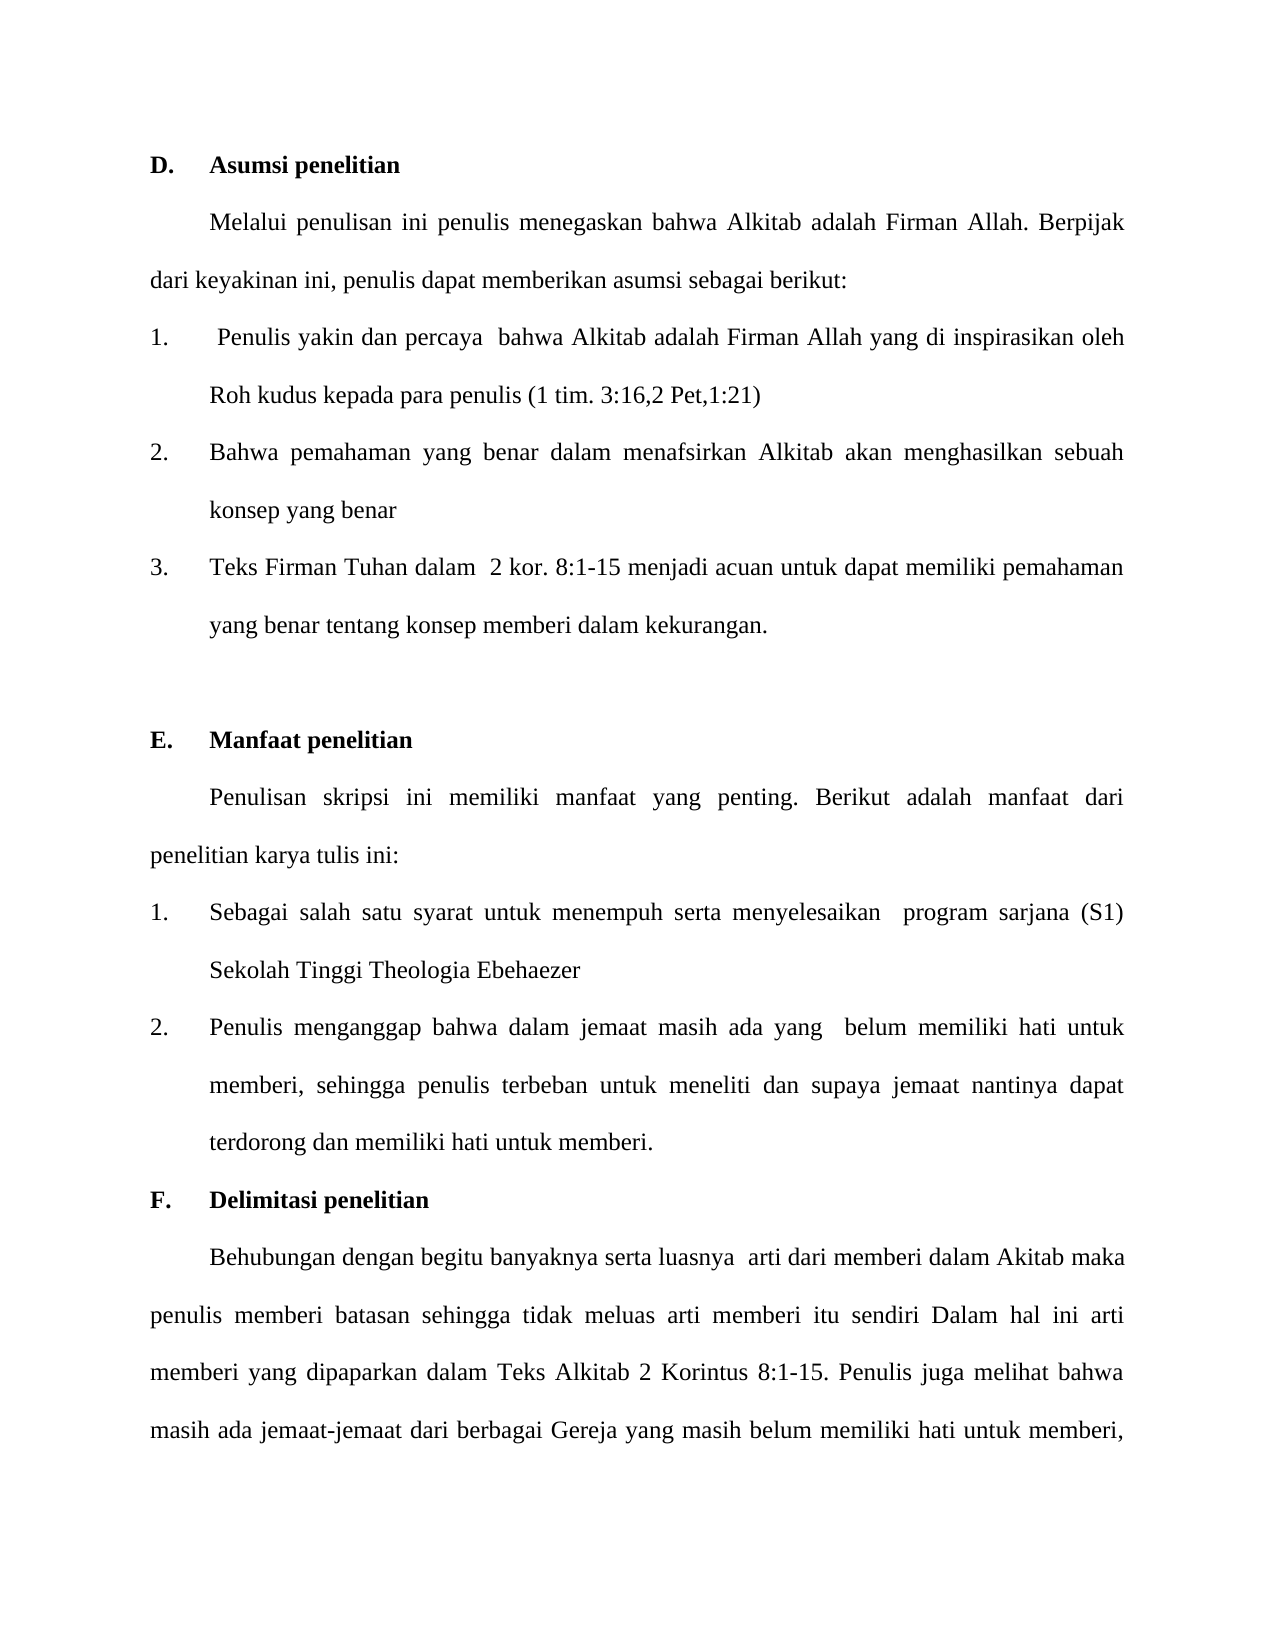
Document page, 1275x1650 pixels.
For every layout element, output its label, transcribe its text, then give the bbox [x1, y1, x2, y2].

list Asumsi penelitian [150, 150, 1125, 179]
list Manfaat penelitian [150, 725, 1125, 754]
list Sebagai salah satu syarat untuk menempuh serta menyelesaikan program sarjana (S1) Sekolah Tinggi Theologia Ebehaezer [150, 897, 1125, 984]
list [150, 1242, 1125, 1444]
text Melalui penulisan ini penulis menegaskan bahwa Alkitab adalah Firman Allah. Berpijak dari keyakinan ini, penulis dapat memberikan asumsi sebagai berikut: [150, 207, 1125, 294]
list Penulis menganggap bahwa dalam jemaat masih ada yang belum memiliki hati untuk memberi, sehingga penulis terbeban untuk meneliti dan supaya jemaat nantinya dapat terdorong dan memiliki hati untuk memberi. [150, 1012, 1125, 1156]
list Penulis yakin dan percaya bahwa Alkitab adalah Firman Allah yang di inspirasikan oleh Roh kudus kepada para penulis (1 tim. 3:16,2 Pet,1:21) [150, 322, 1125, 409]
list Teks Firman Tuhan dalam 2 kor. 8:1-15 menjadi acuan untuk dapat memiliki pemahaman yang benar tentang konsep memberi dalam kekurangan. [150, 552, 1125, 639]
list Penulisan skripsi ini memiliki manfaat yang penting. Berikut adalah manfaat dari penelitian karya tulis ini: [150, 782, 1125, 869]
list Bahwa pemahaman yang benar dalam menafsirkan Alkitab akan menghasilkan sebuah konsep yang benar [150, 437, 1125, 524]
list Delimitasi penelitian [150, 1185, 1125, 1214]
